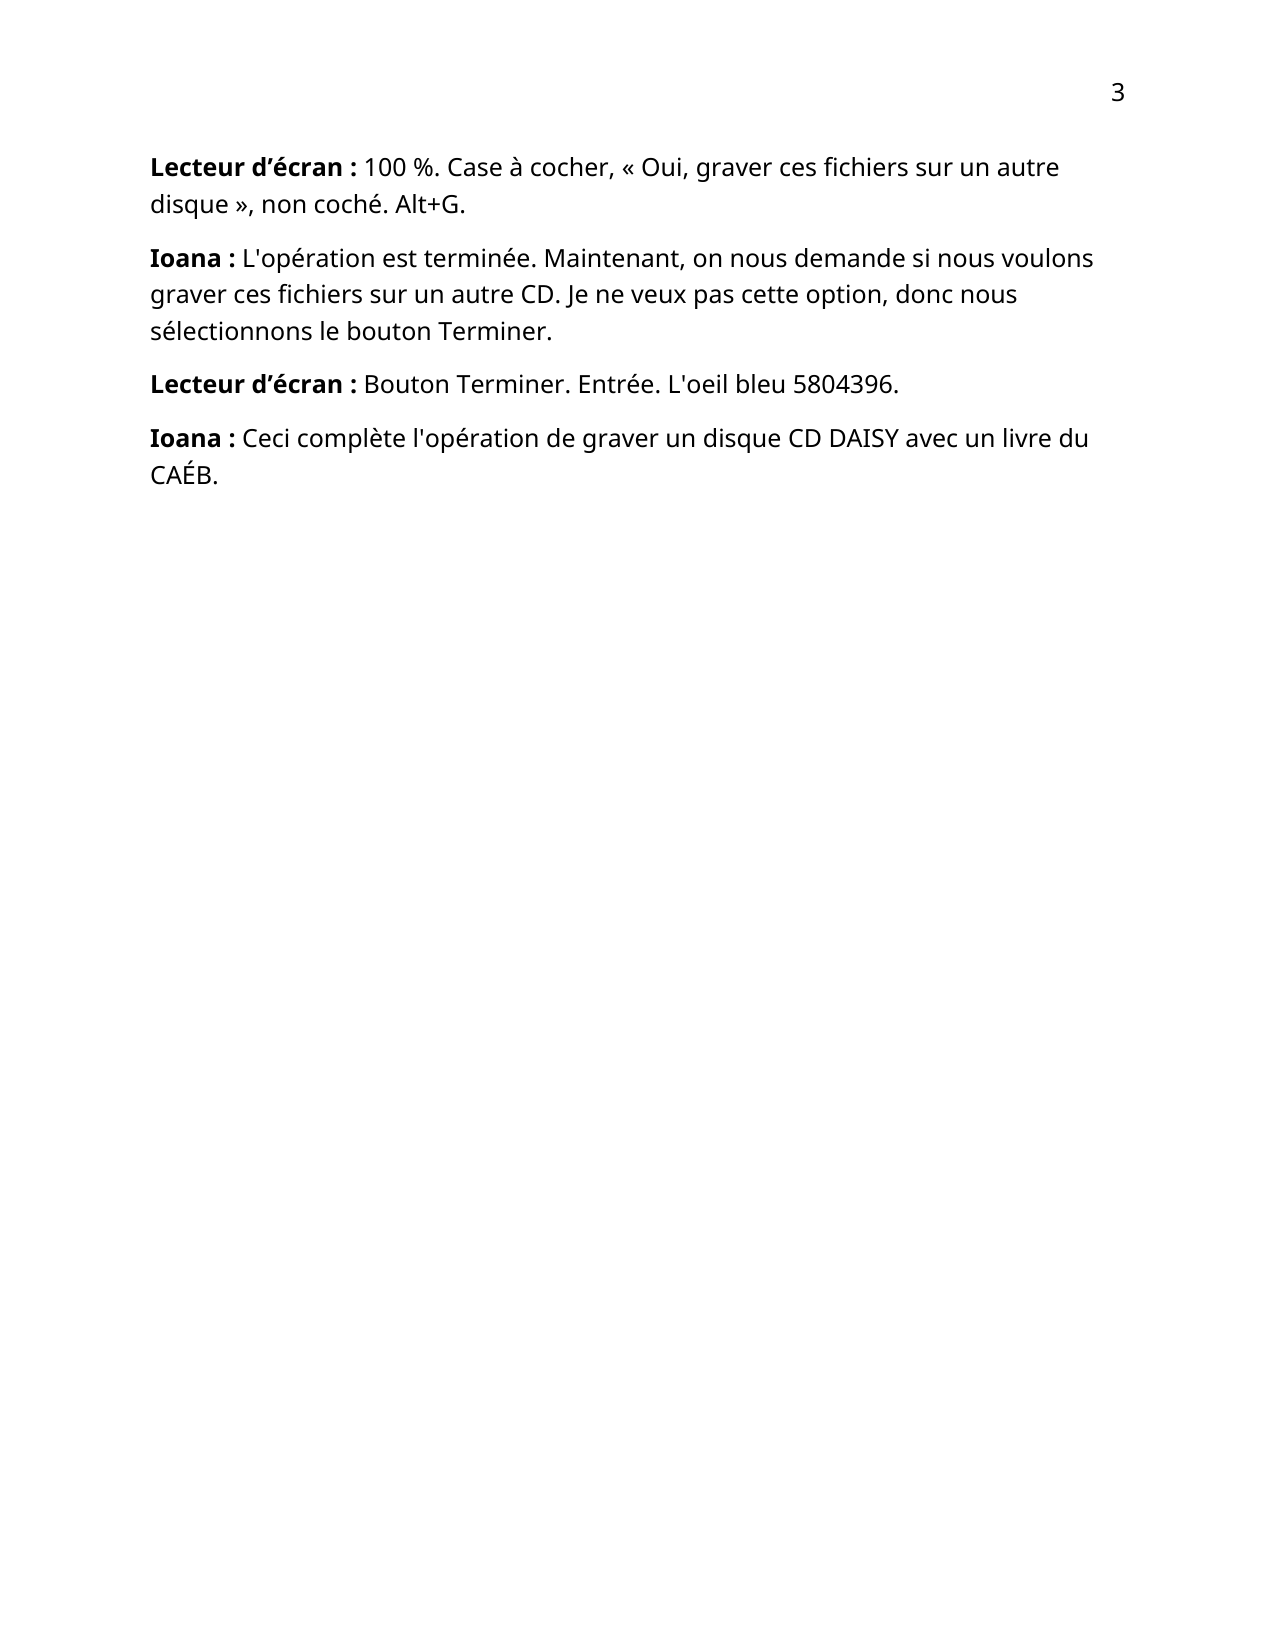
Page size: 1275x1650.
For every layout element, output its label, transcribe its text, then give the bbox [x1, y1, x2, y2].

text Ioana : Ceci complète l'opération de graver un disque CD DAISY avec un livre du CAÉB. [150, 421, 1125, 491]
text Ioana : L'opération est terminée. Maintenant, on nous demande si nous voulons graver ces fichiers sur un autre CD. Je ne veux pas cette option, donc nous sélectionnons le bouton Terminer. [150, 240, 1125, 348]
text Lecteur d’écran : 100 %. Case à cocher, « Oui, graver ces fichiers sur un autre disque », non coché. Alt+G. [150, 150, 1125, 221]
text Lecteur d’écran : Bouton Terminer. Entrée. L'oeil bleu 5804396. [150, 367, 1125, 401]
